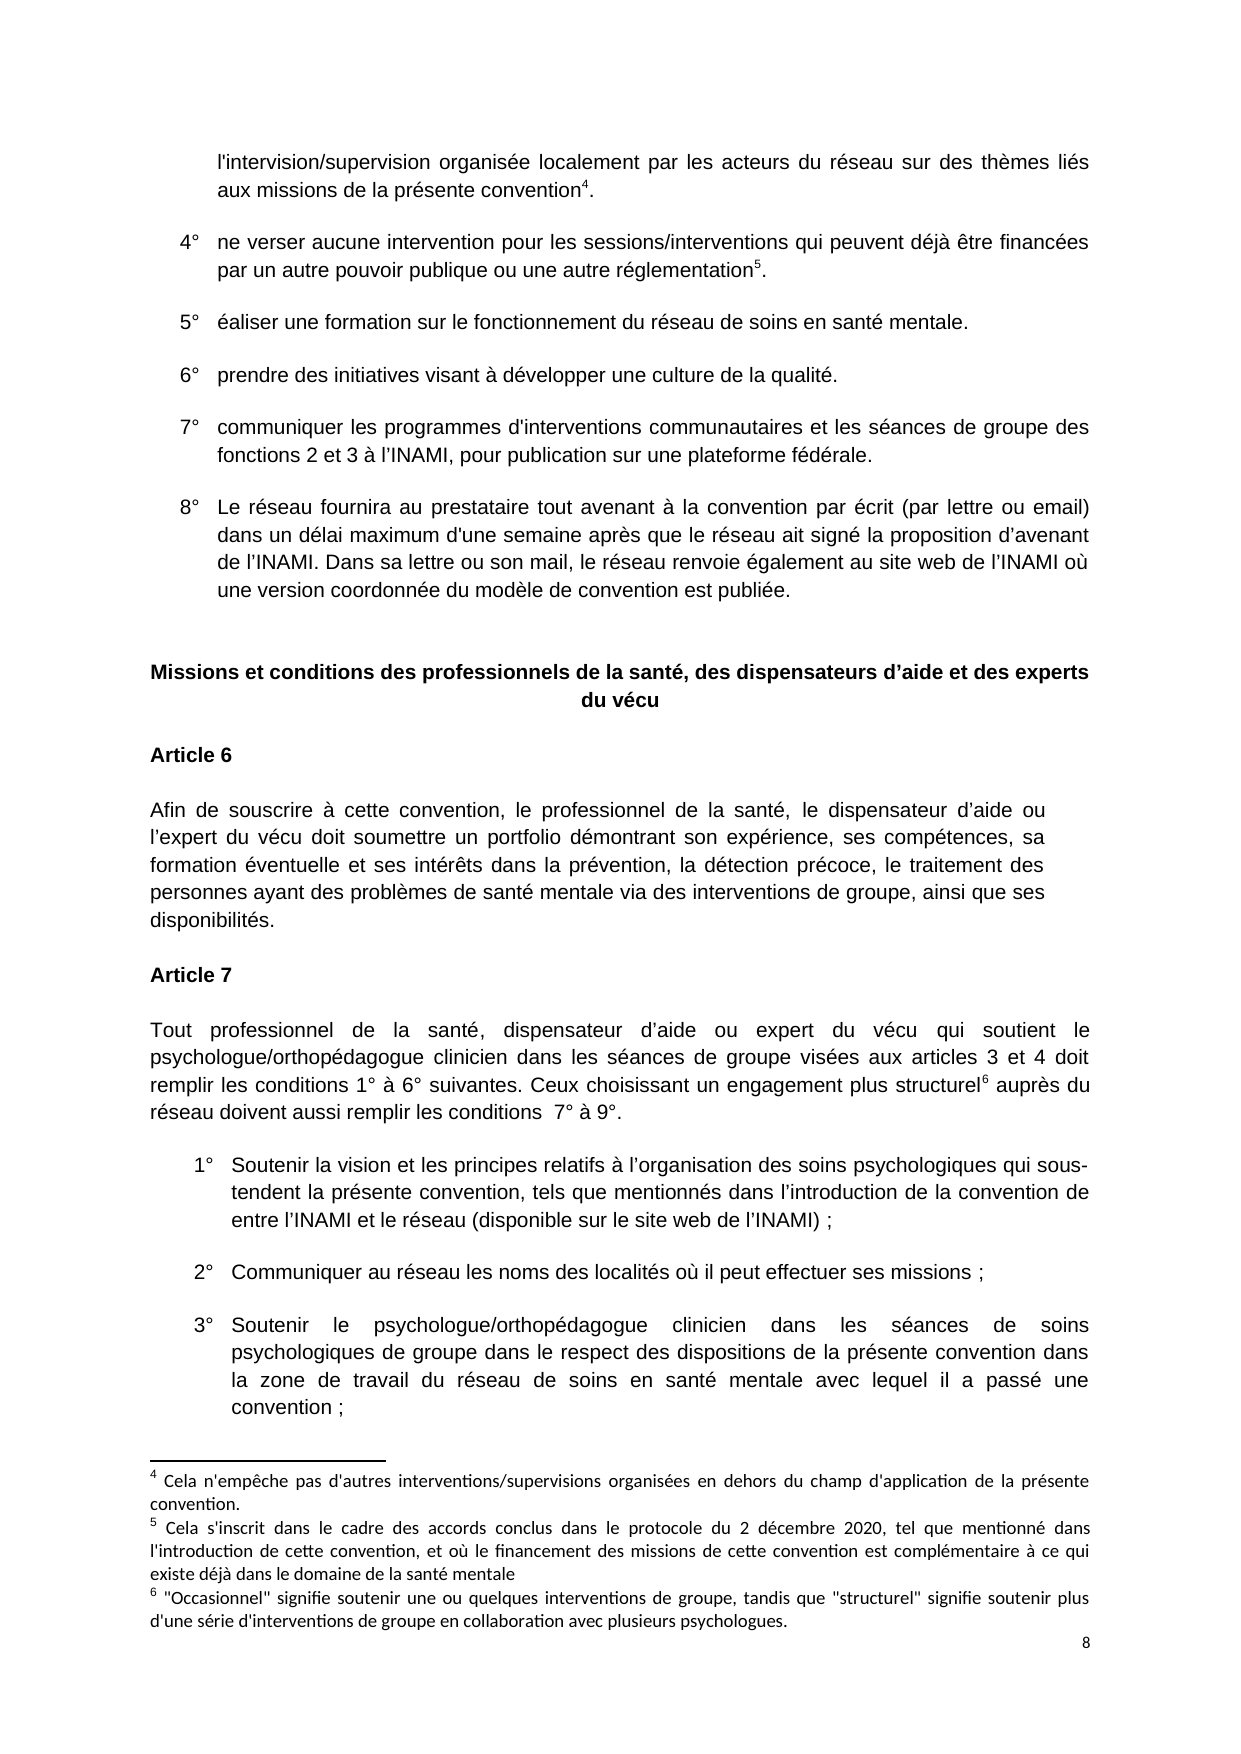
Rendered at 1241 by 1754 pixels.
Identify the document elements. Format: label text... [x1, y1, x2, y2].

list prendre des initiatives visant à développer une culture de la qualité. [179, 362, 1090, 386]
list Soutenir la vision et les principes relatifs à l’organisation des soins psychologiques qui sous-tendent la présente convention, tels que mentionnés dans l’introduction de la convention de entre l’INAMI et le réseau (disponible sur le site web de l’INAMI) ; [194, 1152, 1090, 1231]
text Article 6 [150, 742, 1090, 766]
list Le réseau fournira au prestataire tout avenant à la convention par écrit (par lettre ou email) dans un délai maximum d'une semaine après que le réseau ait signé la proposition d’avenant de l’INAMI. Dans sa lettre ou son mail, le réseau renvoie également au site web de l’INAMI où une version coordonnée du modèle de convention est publiée. [179, 495, 1090, 601]
text Tout professionnel de la santé, dispensateur d’aide ou expert du vécu qui soutient le psychologue/orthopédagogue clinicien dans les séances de groupe visées aux articles 3 et 4 doit remplir les conditions 1° à 6° suivantes. Ceux choisissant un engagement plus structurel auprès du réseau doivent aussi remplir les conditions 7° à 9°. [150, 1017, 1090, 1124]
text Missions et conditions des professionnels de la santé, des dispensateurs d’aide et des experts du vécu [150, 660, 1090, 711]
list Soutenir le psychologue/orthopédagogue clinicien dans les séances de soins psychologiques de groupe dans le respect des dispositions de la présente convention dans la zone de travail du réseau de soins en santé mentale avec lequel il a passé une convention ; [194, 1312, 1090, 1419]
list Communiquer au réseau les noms des localités où il peut effectuer ses missions ; [194, 1260, 1090, 1284]
text Article 7 [150, 962, 1090, 986]
text Afin de souscrire à cette convention, le professionnel de la santé, le dispensateur d’aide ou l’expert du vécu doit soumettre un portfolio démontrant son expérience, ses compétences, sa formation éventuelle et ses intérêts dans la prévention, la détection précoce, le traitement des personnes ayant des problèmes de santé mentale via des interventions de groupe, ainsi que ses disponibilités. [150, 797, 1046, 931]
list ne verser aucune intervention pour les sessions/interventions qui peuvent déjà être financées par un autre pouvoir publique ou une autre réglementation. [179, 230, 1090, 281]
list éaliser une formation sur le fonctionnement du réseau de soins en santé mentale. [179, 310, 1090, 334]
list communiquer les programmes d'interventions communautaires et les séances de groupe des fonctions 2 et 3 à l’INAMI, pour publication sur une plateforme fédérale. [179, 415, 1090, 466]
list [179, 150, 1090, 201]
